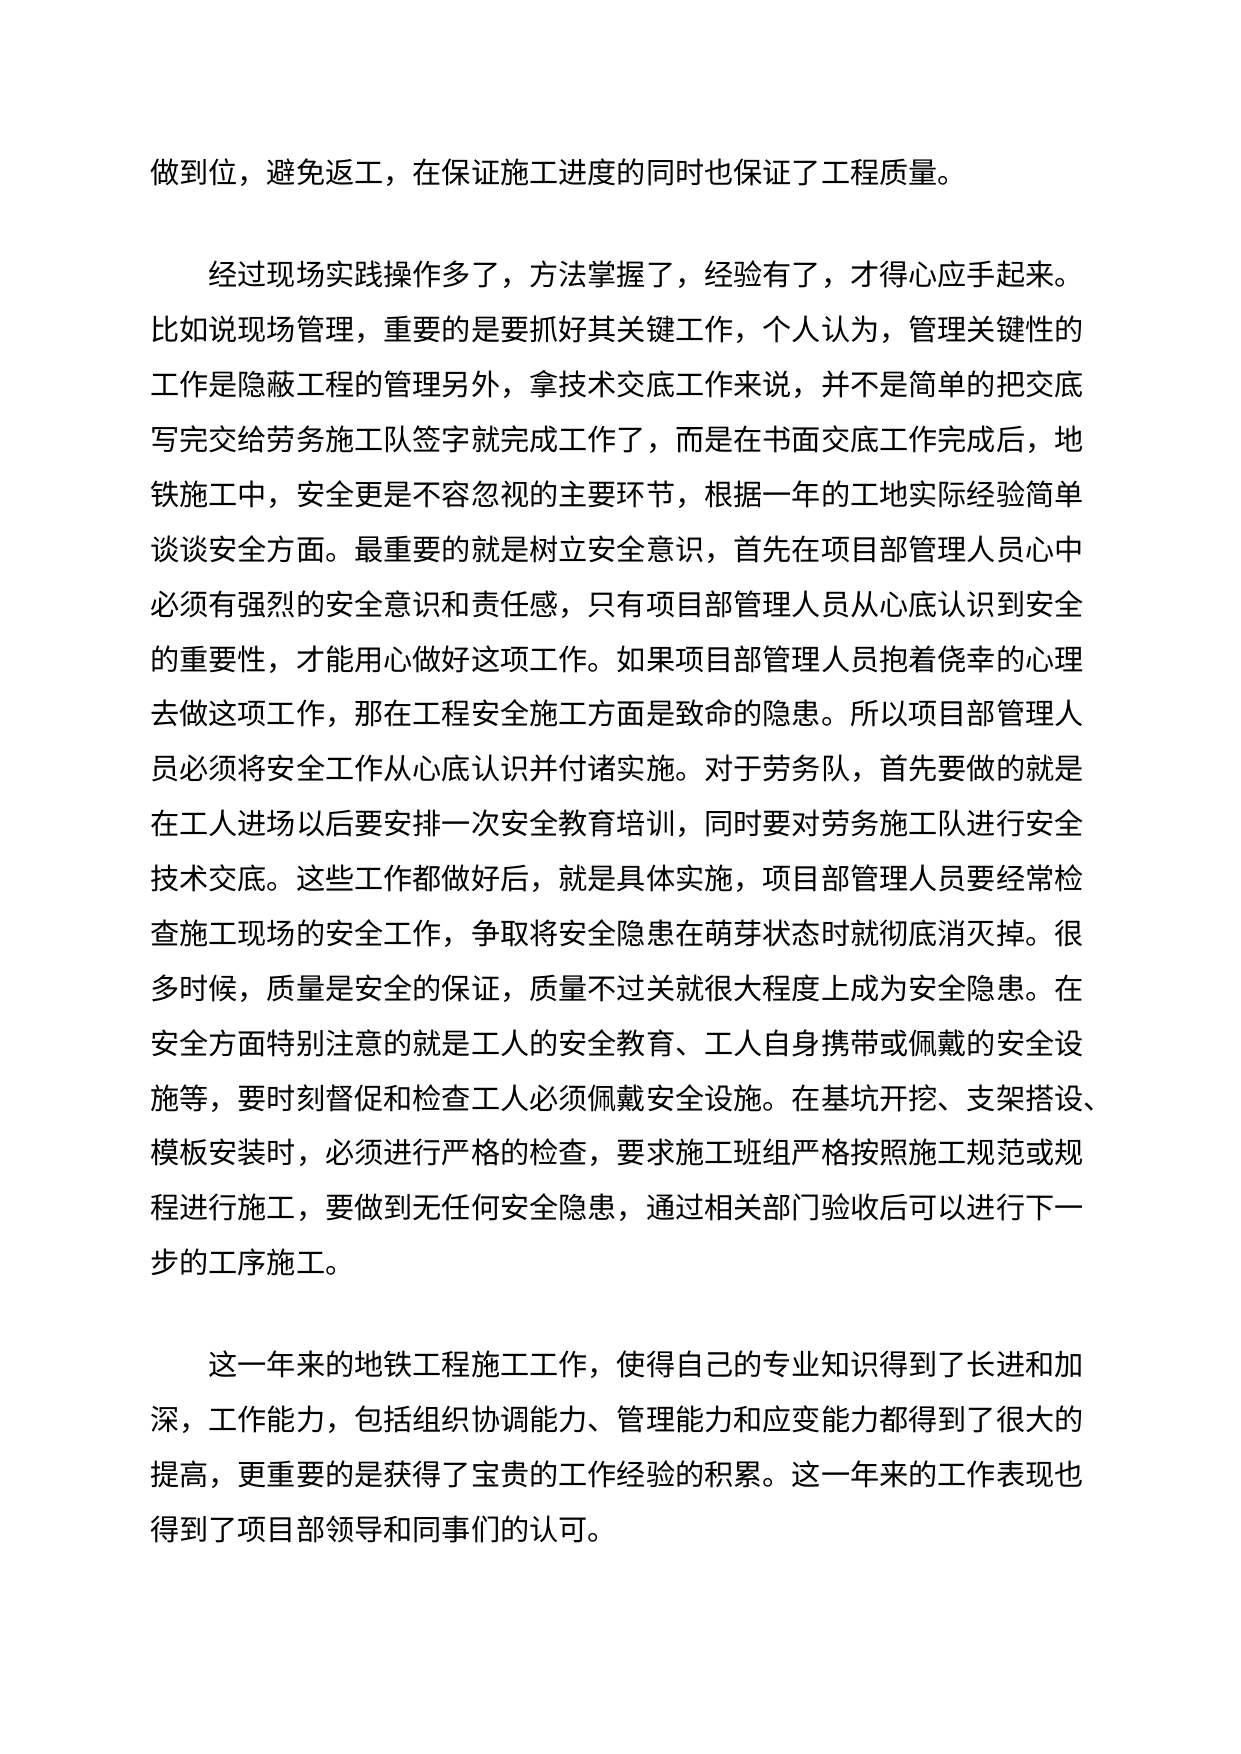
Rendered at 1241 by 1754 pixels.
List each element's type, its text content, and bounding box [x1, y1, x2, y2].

text 经过现场实践操作多了，方法掌握了，经验有了，才得心应手起来。比如说现场管理，重要的是要抓好其关键工作，个人认为，管理关键性的工作是隐蔽工程的管理另外，拿技术交底工作来说，并不是简单的把交底写完交给劳务施工队签字就完成工作了，而是在书面交底工作完成后，地铁施工中，安全更是不容忽视的主要环节，根据一年的工地实际经验简单谈谈安全方面。最重要的就是树立安全意识，首先在项目部管理人员心中必须有强烈的安全意识和责任感，只有项目部管理人员从心底认识到安全的重要性，才能用心做好这项工作。如果项目部管理人员抱着侥幸的心理去做这项工作，那在工程安全施工方面是致命的隐患。所以项目部管理人员必须将安全工作从心底认识并付诸实施。对于劳务队，首先要做的就是在工人进场以后要安排一次安全教育培训，同时要对劳务施工队进行安全技术交底。这些工作都做好后，就是具体实施，项目部管理人员要经常检查施工现场的安全工作，争取将安全隐患在萌芽状态时就彻底消灭掉。很多时候，质量是安全的保证，质量不过关就很大程度上成为安全隐患。在安全方面特别注意的就是工人的安全教育、工人自身携带或佩戴的安全设施等，要时刻督促和检查工人必须佩戴安全设施。在基坑开挖、支架搭设、模板安装时，必须进行严格的检查，要求施工班组严格按照施工规范或规程进行施工，要做到无任何安全隐患，通过相关部门验收后可以进行下一步的工序施工。 [150, 252, 1090, 1282]
text 这一年来的地铁工程施工工作，使得自己的专业知识得到了长进和加深，工作能力，包括组织协调能力、管理能力和应变能力都得到了很大的提高，更重要的是获得了宝贵的工作经验的积累。这一年来的工作表现也得到了项目部领导和同事们的认可。 [150, 1342, 1090, 1549]
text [150, 150, 1090, 192]
